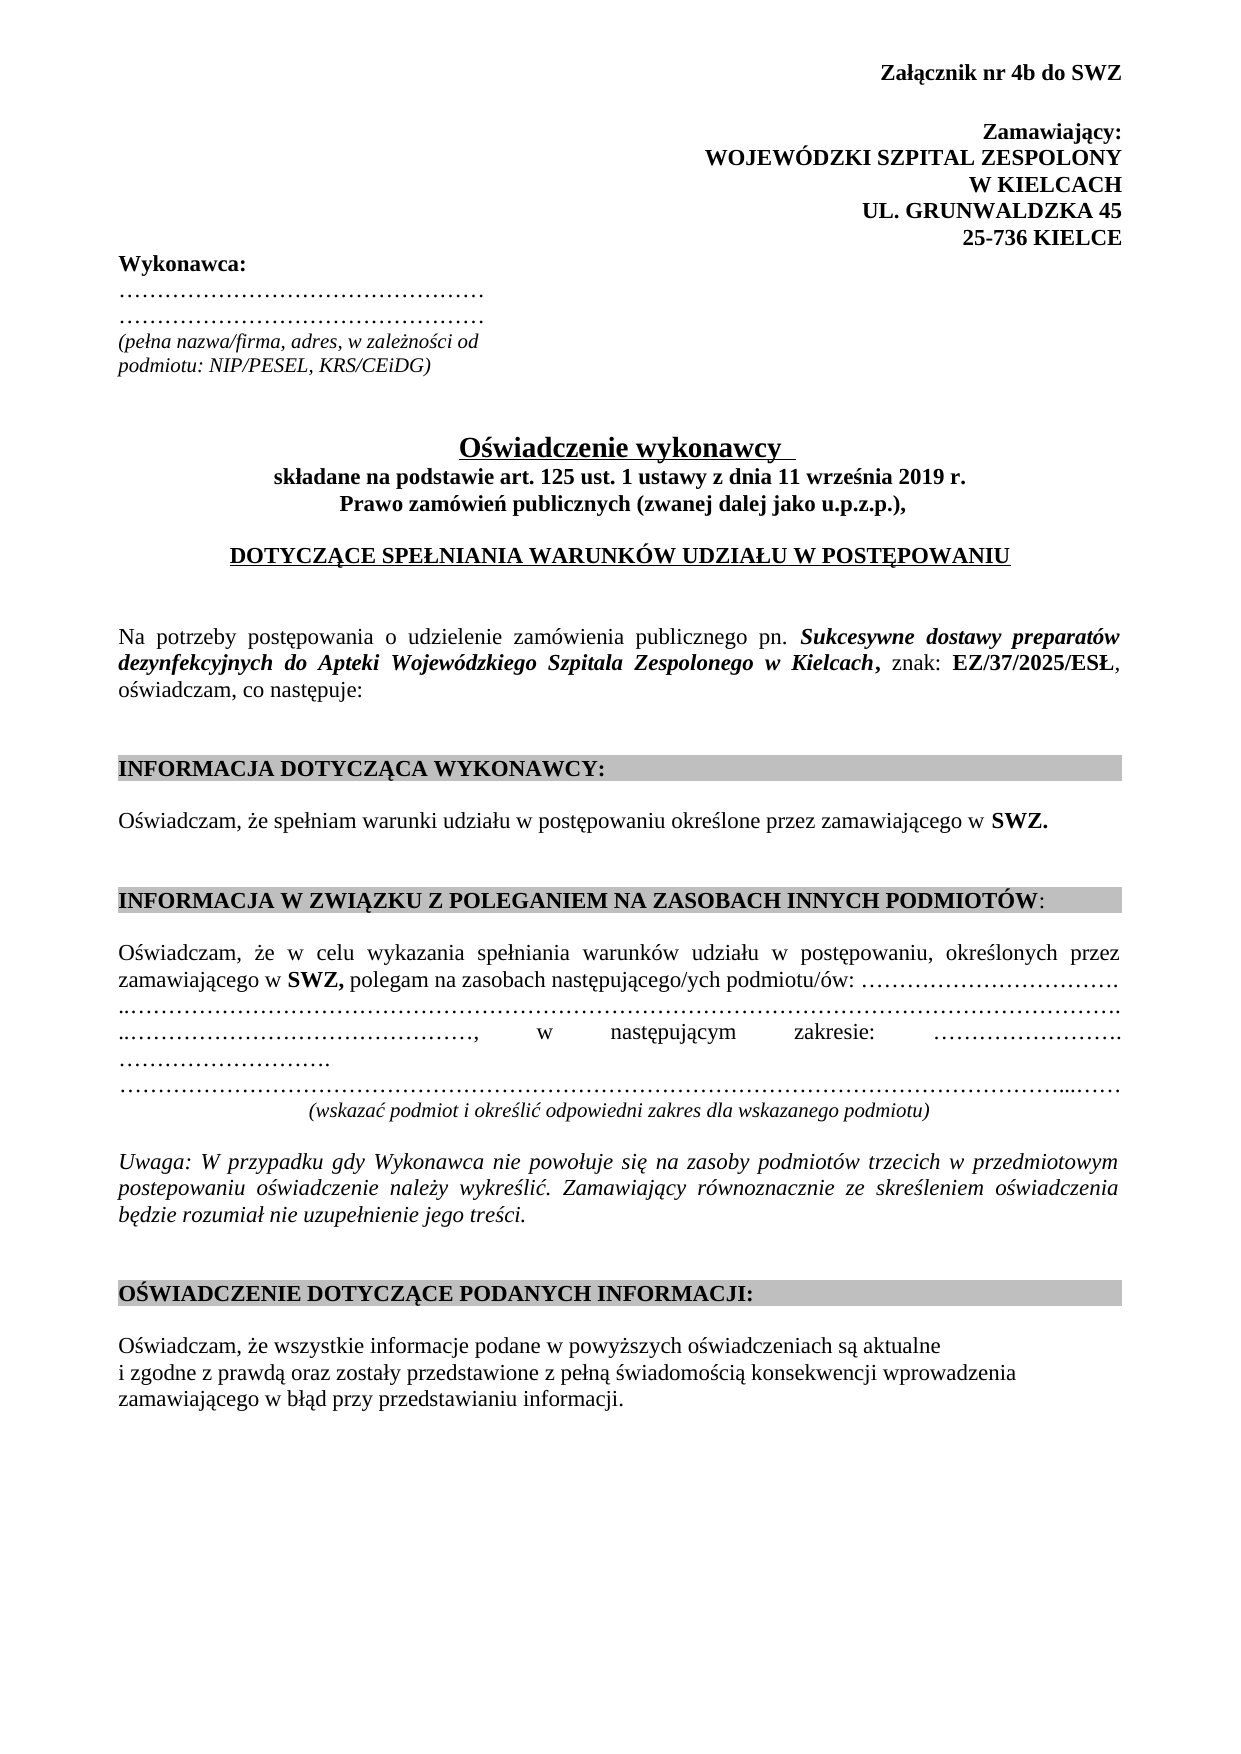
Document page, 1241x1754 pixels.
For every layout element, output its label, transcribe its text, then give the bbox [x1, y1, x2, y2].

text Oświadczam, że spełniam warunki udziału w postępowaniu określone przez zamawiającego w SWZ. [118, 808, 1122, 834]
text (pełna nazwa/firma, adres, w zależności od podmiotu: NIP/PESEL, KRS/CEiDG) [118, 329, 502, 377]
text 25-736 KIELCE [738, 223, 1122, 250]
text INFORMACJA DOTYCZĄCA WYKONAWCY: [118, 755, 1122, 781]
text …………………………………………………………………………………… [118, 276, 502, 329]
text W KIELCACH [118, 171, 1122, 197]
text Oświadczam, że wszystkie informacje podane w powyższych oświadczeniach są aktualne i zgodne z prawdą oraz zostały przedstawione z pełną świadomością konsekwencji wprowadzenia zamawiającego w błąd przy przedstawianiu informacji. [118, 1332, 1122, 1411]
text INFORMACJA W ZWIĄZKU Z POLEGANIEM NA ZASOBACH INNYCH PODMIOTÓW: [118, 887, 1122, 913]
text ..…………………………………………………………………………………………………………………. [118, 992, 1122, 1018]
text Zamawiający: [664, 118, 1122, 144]
text Prawo zamówień publicznych (zwanej dalej jako u.p.z.p.), [118, 490, 1122, 516]
text Wykonawca: [118, 250, 1122, 276]
text OŚWIADCZENIE DOTYCZĄCE PODANYCH INFORMACJI: [118, 1280, 1122, 1306]
text WOJEWÓDZKI SZPITAL ZESPOLONY [118, 144, 1122, 171]
text Oświadczam, że w celu wykazania spełniania warunków udziału w postępowaniu, określonych przez zamawiającego w SWZ, polegam na zasobach następującego/ych podmiotu/ów: ……………………………. [118, 939, 1122, 992]
text Na potrzeby postępowania o udzielenie zamówienia publicznego pn. Sukcesywne dostawy preparatów dezynfekcyjnych do Apteki Wojewódzkiego Szpitala Zespolonego w Kielcach, znak: EZ/37/2025/ESŁ, oświadczam, co następuje: [118, 623, 1122, 702]
text Uwaga: W przypadku gdy Wykonawca nie powołuje się na zasoby podmiotów trzecich w przedmiotowym postepowaniu oświadczenie należy wykreślić. Zamawiający równoznacznie ze skreśleniem oświadczenia będzie rozumiał nie uzupełnienie jego treści. [118, 1148, 1122, 1227]
text UL. GRUNWALDZKA 45 [738, 197, 1122, 223]
text DOTYCZĄCE SPEŁNIANIA WARUNKÓW UDZIAŁU W POSTĘPOWANIU [118, 542, 1122, 597]
text ..………………………………………, w następującym zakresie: …………………….………………………. [118, 1018, 1122, 1071]
text składane na podstawie art. 125 ust. 1 ustawy z dnia 11 września 2019 r. [118, 463, 1122, 490]
text ……………………………………………………………………………………………………………...…… (wskazać podmiot i określić odpowiedni zakres dla wskazanego podmiotu) [118, 1071, 1122, 1122]
text Oświadczenie wykonawcy [118, 430, 1122, 463]
